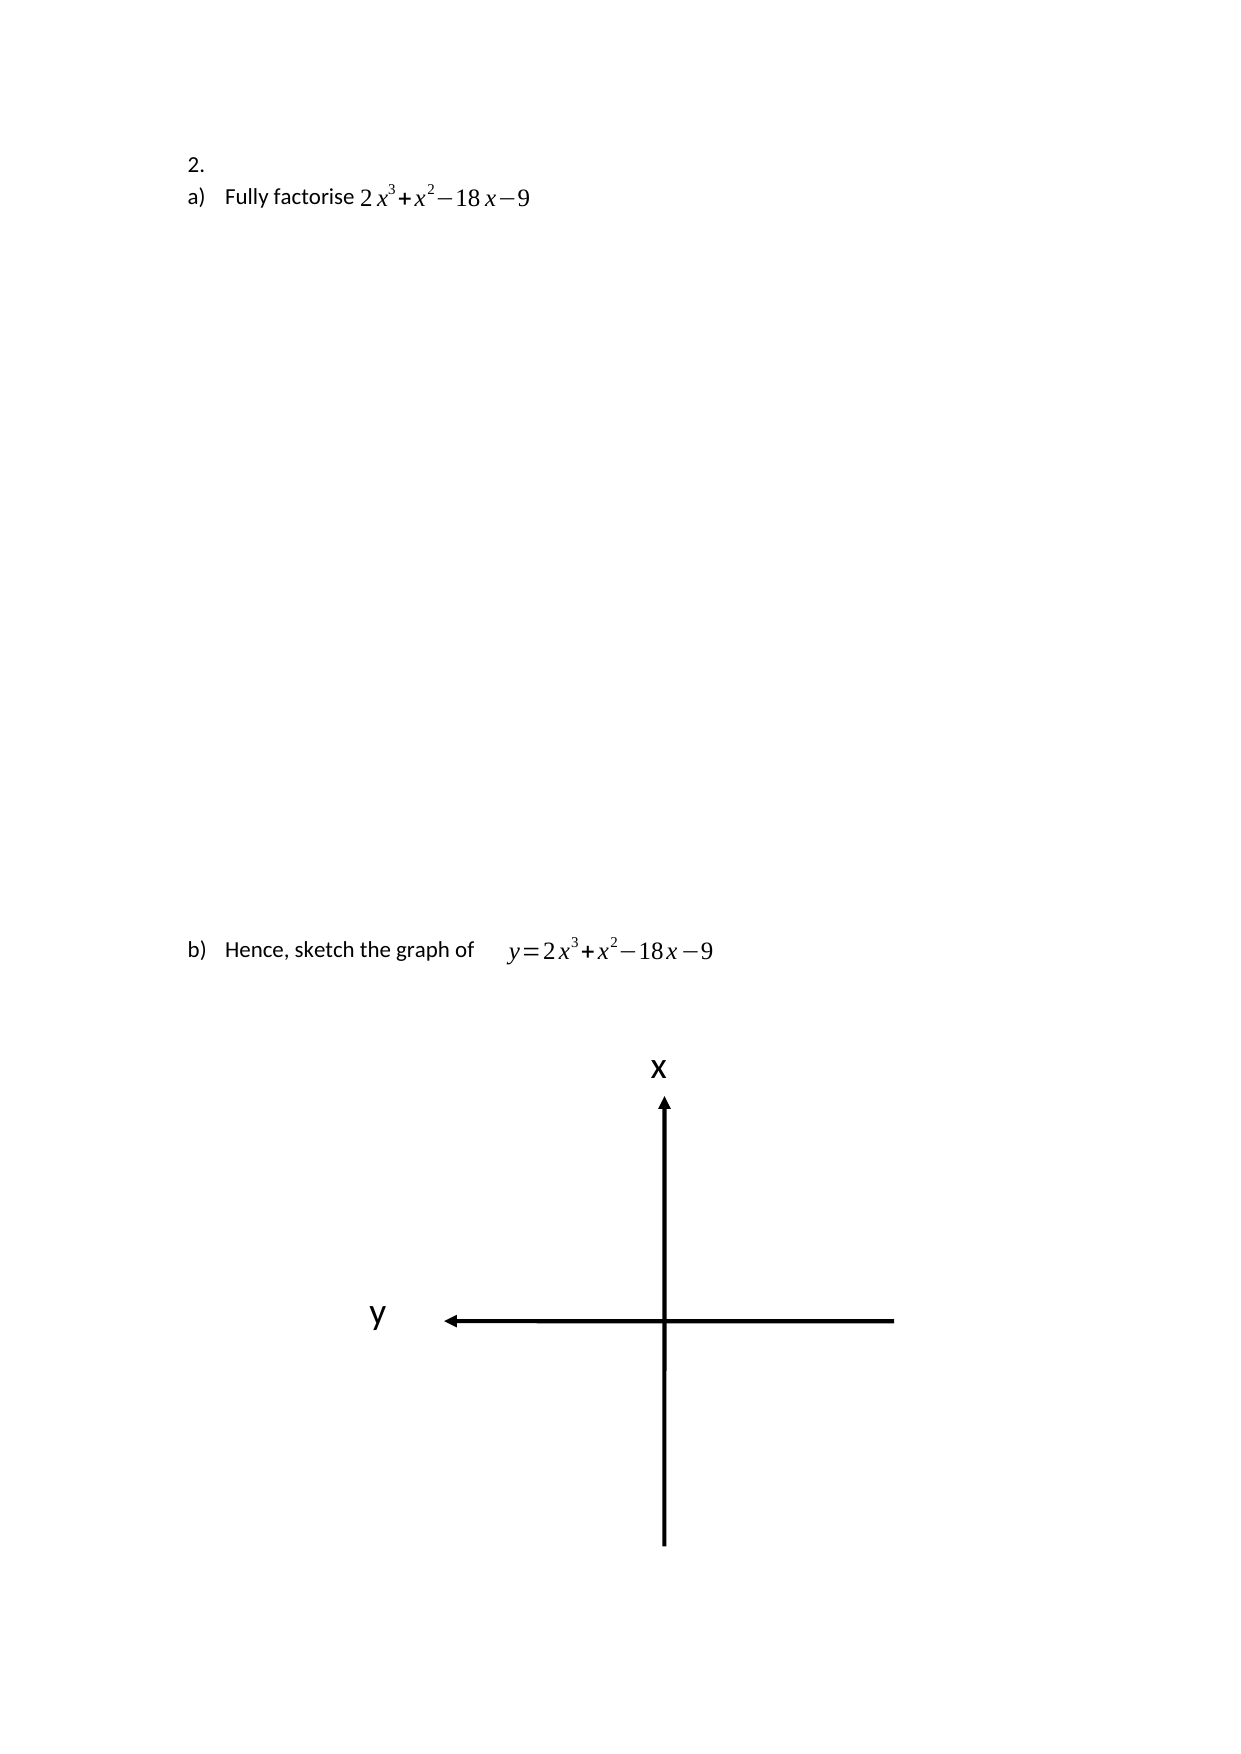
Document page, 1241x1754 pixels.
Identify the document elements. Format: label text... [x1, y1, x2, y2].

list Hence, sketch the graph of [187, 933, 1090, 964]
list Fully factorise [187, 180, 1090, 211]
